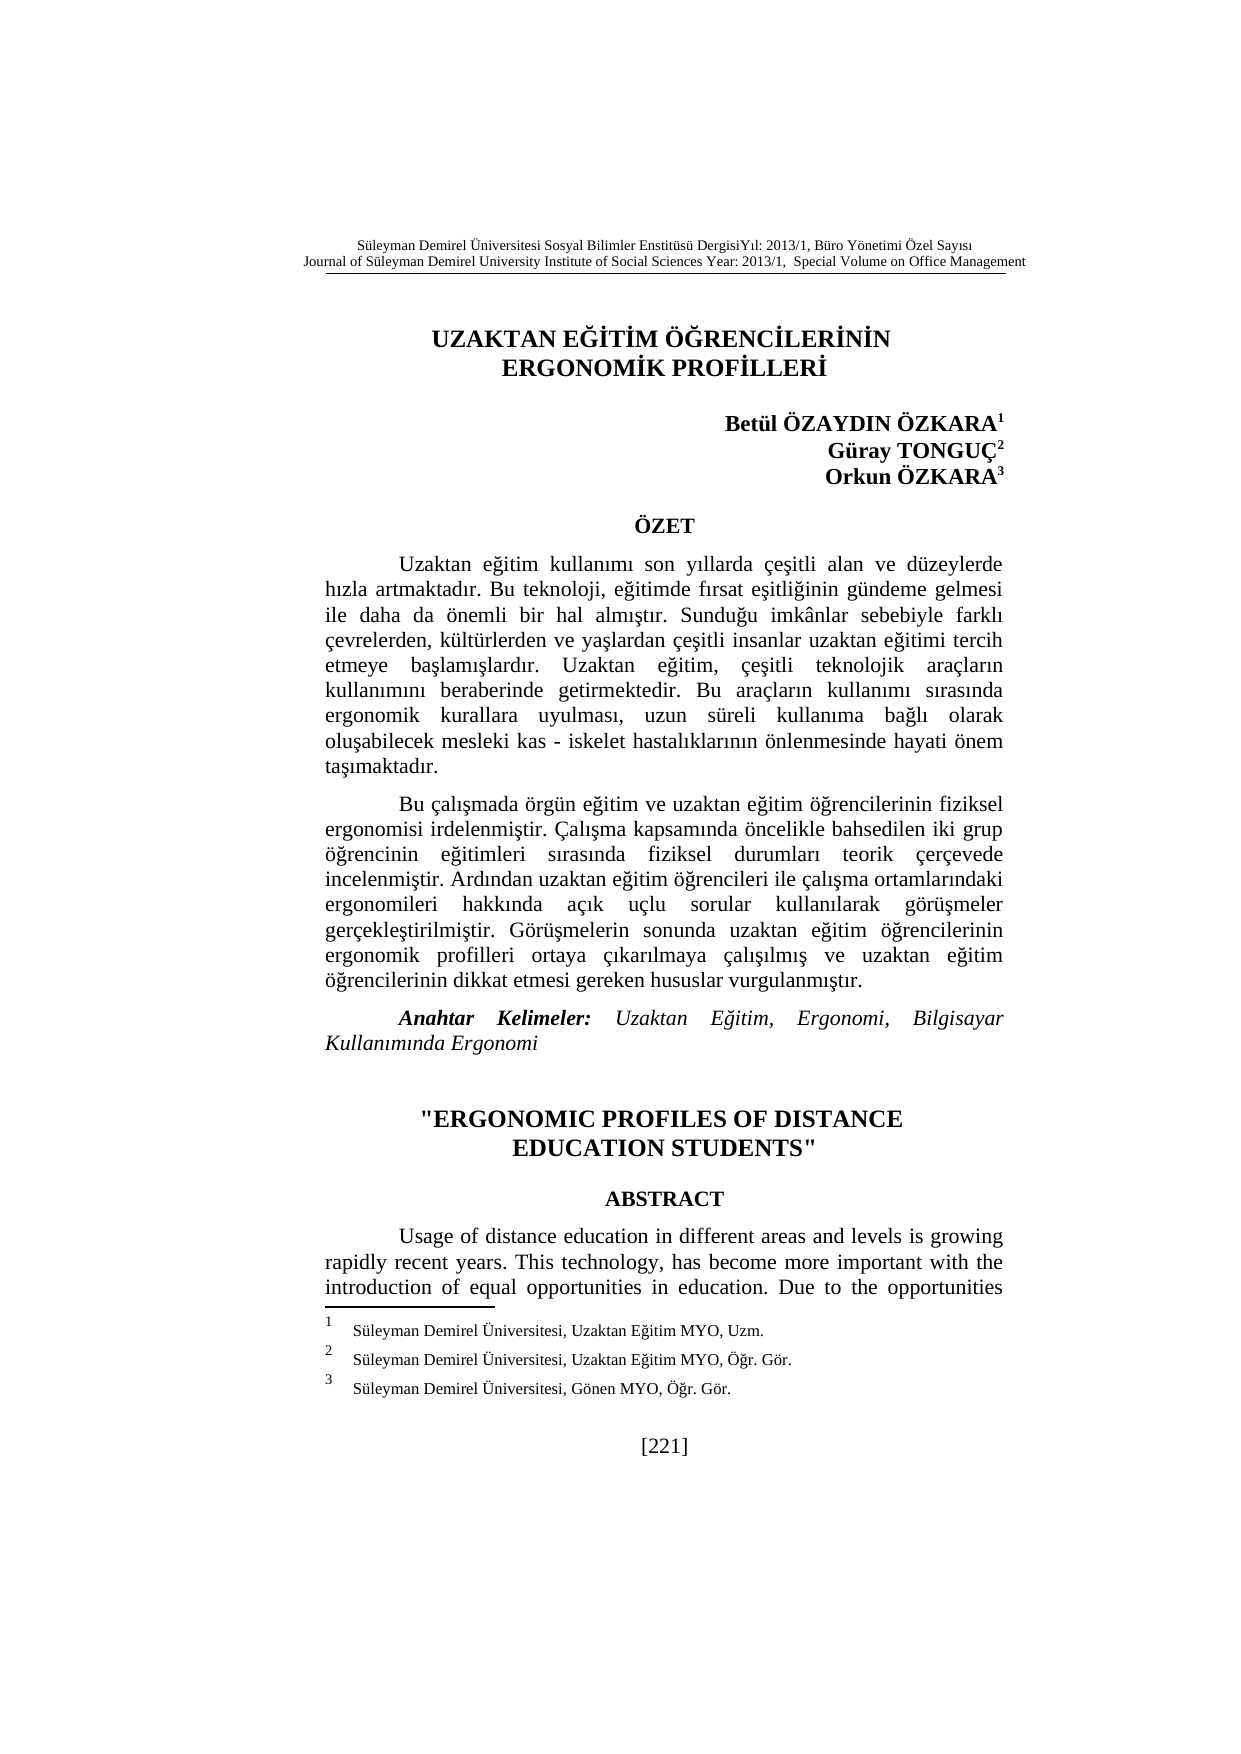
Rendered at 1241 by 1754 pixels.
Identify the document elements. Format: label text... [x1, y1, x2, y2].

subtitle UZAKTAN EĞİTİM ÖĞRENCİLERİNİN ERGONOMİK PROFİLLERİ [325, 324, 1004, 382]
subtitle Betül ÖZAYDIN ÖZKARA [325, 410, 1004, 437]
subtitle ABSTRACT [325, 1186, 1004, 1211]
text "ERGONOMIC PROFILES OF DISTANCE EDUCATION STUDENTS" [325, 1104, 1004, 1162]
text Anahtar Kelimeler: Uzaktan Eğitim, Ergonomi, Bilgisayar Kullanımında Ergonomi [325, 1005, 1004, 1055]
subtitle Orkun ÖZKARA [325, 463, 1004, 489]
text Uzaktan eğitim kullanımı son yıllarda çeşitli alan ve düzeylerde hızla artmaktadır. Bu teknoloji, eğitimde fırsat eşitliğinin gündeme gelmesi ile daha da önemli bir hal almıştır. Sunduğu imkânlar sebebiyle farklı çevrelerden, kültürlerden ve yaşlardan çeşitli insanlar uzaktan eğitimi tercih etmeye başlamışlardır. Uzaktan eğitim, çeşitli teknolojik araçların kullanımını beraberinde getirmektedir. Bu araçların kullanımı sırasında ergonomik kurallara uyulması, uzun süreli kullanıma bağlı olarak oluşabilecek mesleki kas - iskelet hastalıklarının önlenmesinde hayati önem taşımaktadır. [325, 551, 1004, 778]
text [325, 1223, 1004, 1299]
subtitle Güray TONGUÇ [325, 437, 1004, 463]
text Bu çalışmada örgün eğitim ve uzaktan eğitim öğrencilerinin fiziksel ergonomisi irdelenmiştir. Çalışma kapsamında öncelikle bahsedilen iki grup öğrencinin eğitimleri sırasında fiziksel durumları teorik çerçevede incelenmiştir. Ardından uzaktan eğitim öğrencileri ile çalışma ortamlarındaki ergonomileri hakkında açık uçlu sorular kullanılarak görüşmeler gerçekleştirilmiştir. Görüşmelerin sonunda uzaktan eğitim öğrencilerinin ergonomik profilleri ortaya çıkarılmaya çalışılmış ve uzaktan eğitim öğrencilerinin dikkat etmesi gereken hususlar vurgulanmıştır. [325, 791, 1004, 992]
subtitle ÖZET [325, 513, 1004, 539]
